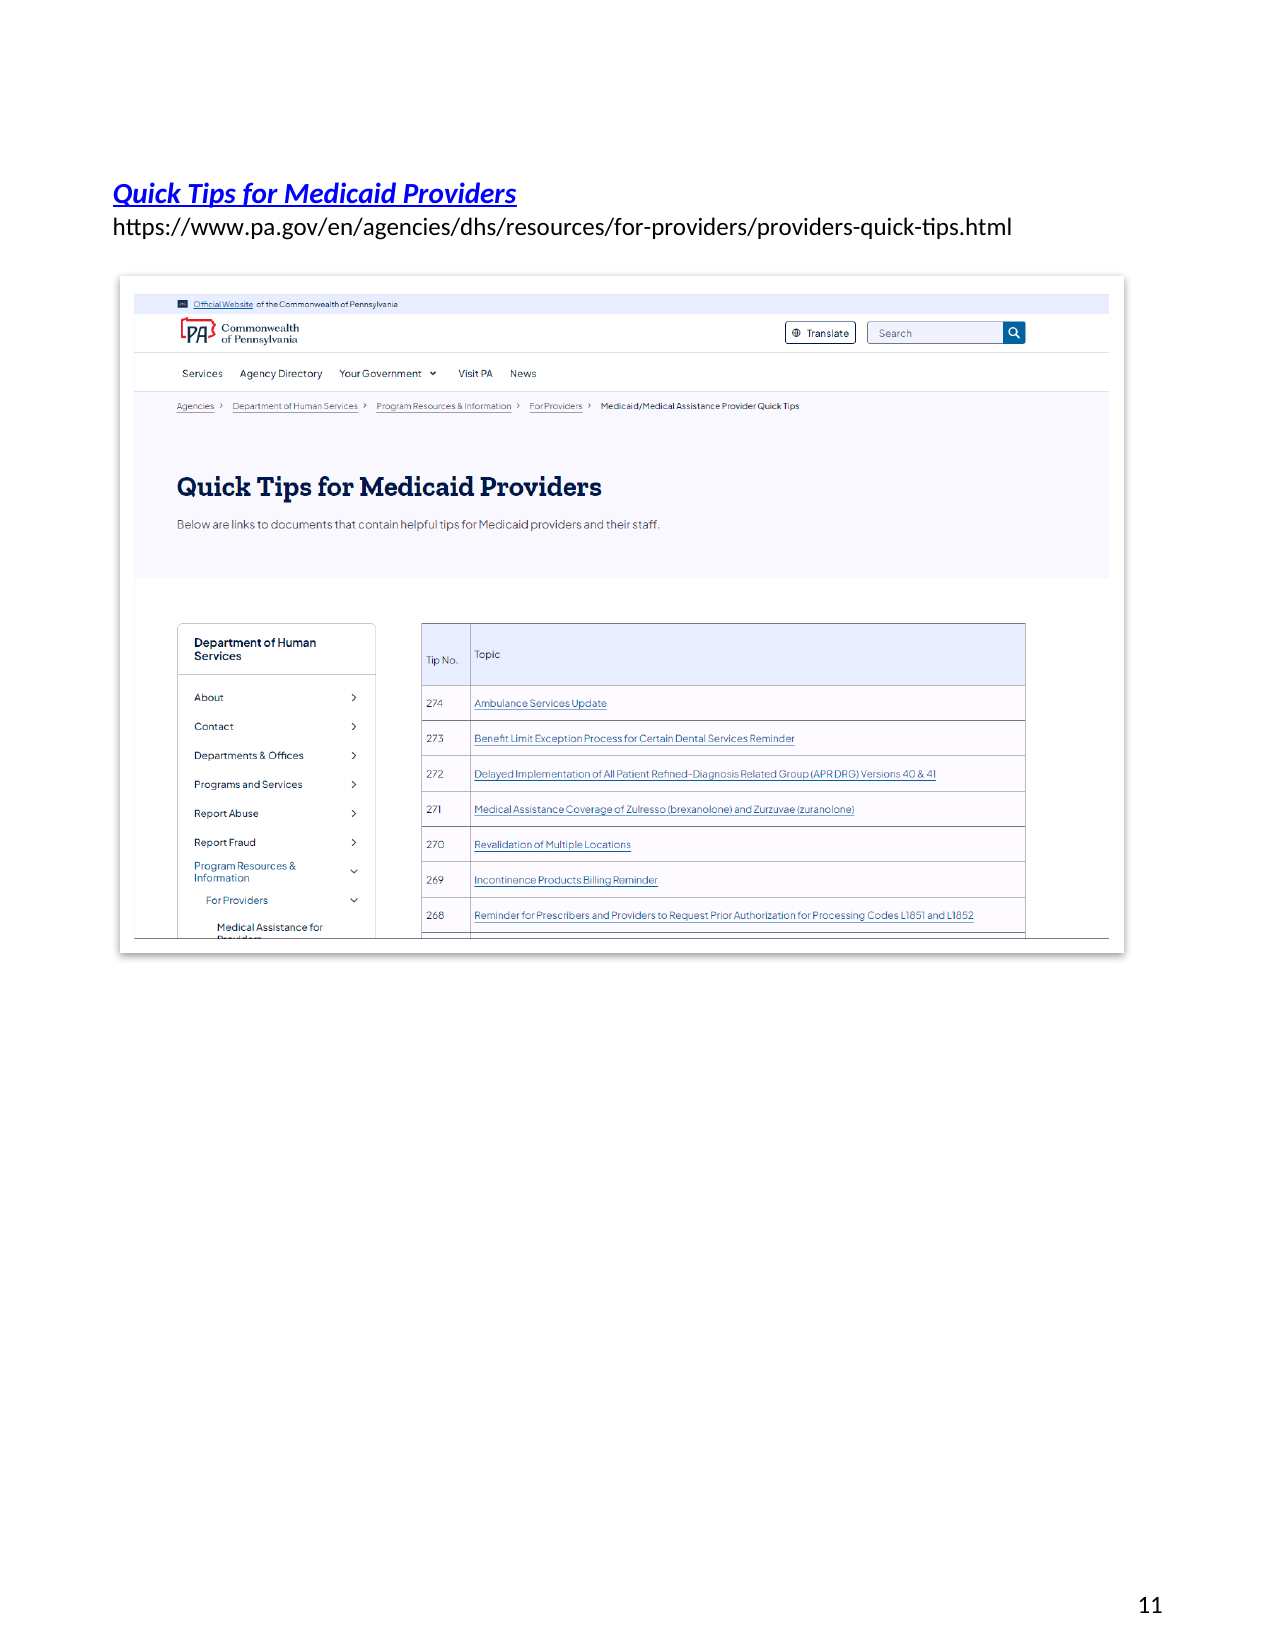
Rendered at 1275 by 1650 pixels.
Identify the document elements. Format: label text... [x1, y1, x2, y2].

subtitle Quick Tips for Medicaid Providers [112, 175, 1162, 211]
text https://www.pa.gov/en/agencies/dhs/resources/for-providers/providers-quick-tips.html [112, 211, 1162, 241]
